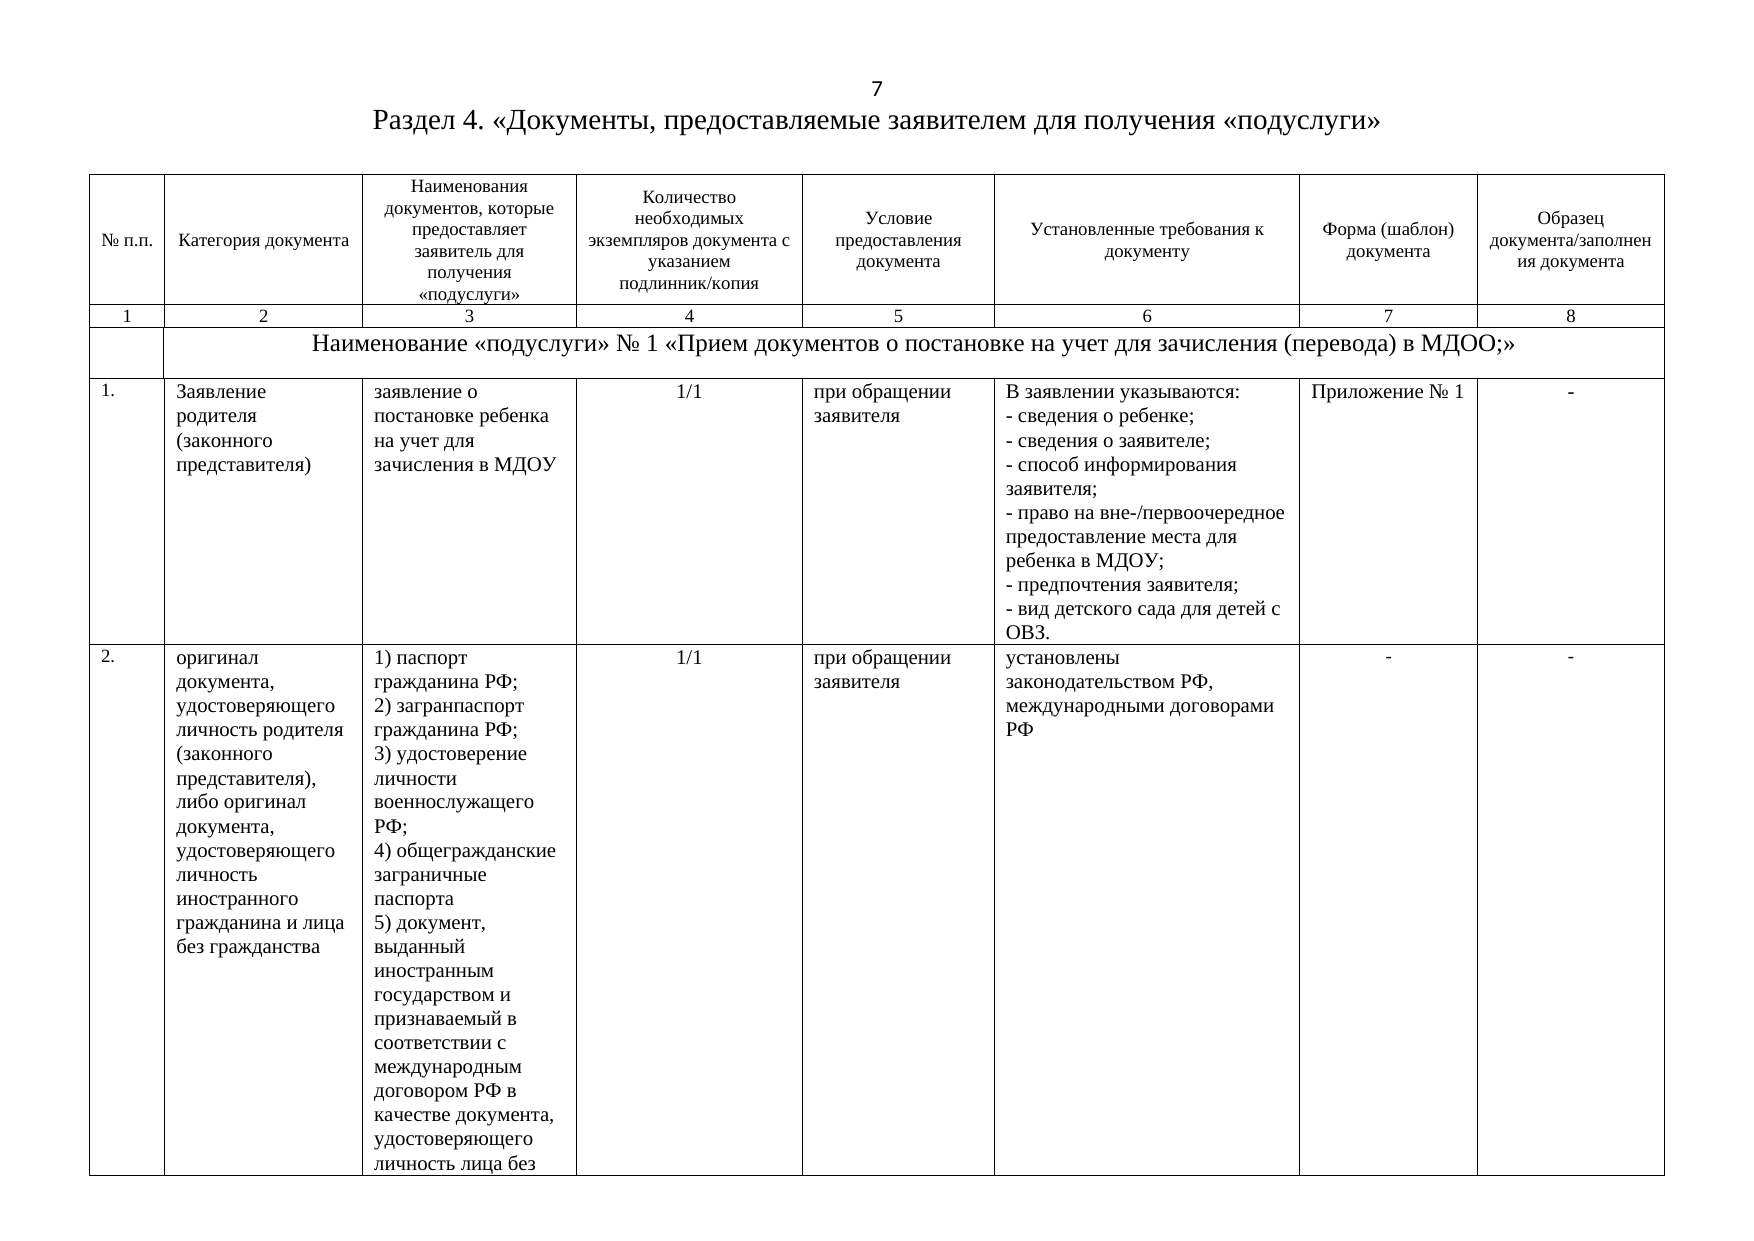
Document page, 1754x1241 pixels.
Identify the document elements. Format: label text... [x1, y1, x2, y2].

table_cell - [1300, 645, 1477, 1174]
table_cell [165, 645, 362, 1174]
table_cell [90, 379, 164, 644]
table_cell Заявление родителя (законного представителя) [165, 379, 362, 644]
table_cell 6 [995, 305, 1299, 327]
table_header № п.п. [90, 175, 164, 304]
table_cell Приложение № 1 [1300, 379, 1477, 644]
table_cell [363, 645, 576, 1174]
text Раздел 4. «Документы, предоставляемые заявителем для получения «подуслуги» [89, 102, 1665, 135]
table_cell при обращении заявителя [803, 379, 994, 644]
table_cell 8 [1478, 305, 1664, 327]
table_cell 4 [577, 305, 802, 327]
table_cell 2 [165, 305, 362, 327]
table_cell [995, 645, 1299, 1174]
table_cell - [1478, 645, 1664, 1174]
table_header Наименования документов, которые предоставляет заявитель для получения «подуслуги» [363, 175, 576, 304]
table_header Установленные требования к документу [995, 175, 1299, 304]
table_cell Наименование «подуслуги» № 1 «Прием документов о постановке на учет для зачисления (перевода) в МДОО;» [164, 328, 1664, 378]
table_header Условие предоставления документа [803, 175, 994, 304]
table_cell 1/1 [577, 645, 802, 1174]
table_cell 7 [1300, 305, 1477, 327]
table_cell 1 [90, 305, 164, 327]
table_cell 5 [803, 305, 994, 327]
table_cell 1/1 [577, 379, 802, 644]
table_header Форма (шаблон) документа [1300, 175, 1477, 304]
table_cell - [1478, 379, 1664, 644]
table_cell заявление о постановке ребенка на учет для зачисления в МДОУ [363, 379, 576, 644]
table_cell [90, 645, 164, 1174]
table_header Количество необходимых экземпляров документа с указанием подлинник/копия [577, 175, 802, 304]
table_cell [90, 328, 163, 378]
table_cell 3 [363, 305, 576, 327]
table_header Категория документа [165, 175, 362, 304]
table_cell В заявлении указываются: - сведения о ребенке; - сведения о заявителе; - способ информирования заявителя; - право на вне-/первоочередное предоставление места для ребенка в МДОУ; - предпочтения заявителя; - вид детского сада для детей с ОВЗ. [995, 379, 1299, 644]
table_header Образец документа/заполнения документа [1478, 175, 1664, 304]
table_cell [803, 645, 994, 1174]
